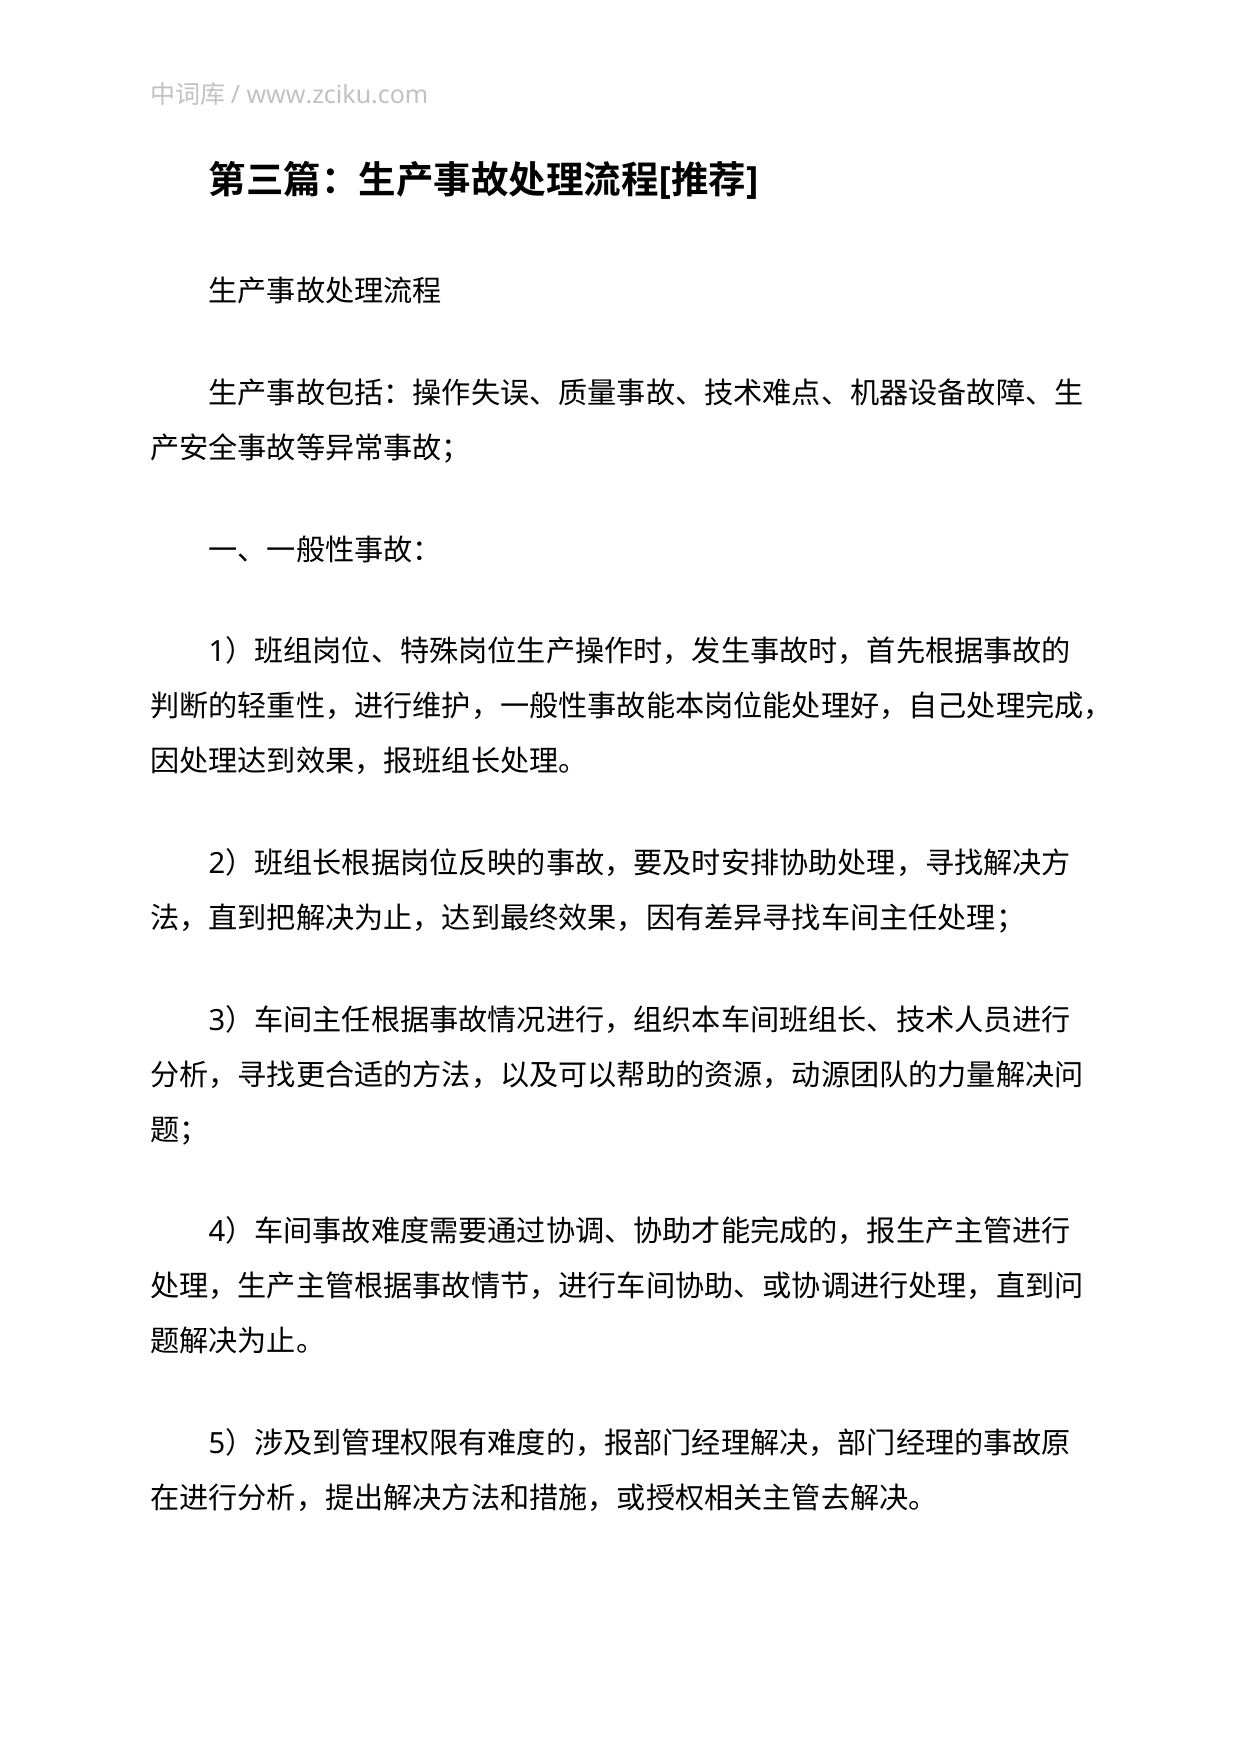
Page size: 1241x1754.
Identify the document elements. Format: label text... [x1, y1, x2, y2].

text 一、一般性事故： [150, 526, 1090, 568]
text 2）班组长根据岗位反映的事故，要及时安排协助处理，寻找解决方法，直到把解决为止，达到最终效果，因有差异寻找车间主任处理； [150, 839, 1090, 937]
text 生产事故处理流程 [150, 268, 1090, 310]
text 生产事故包括：操作失误、质量事故、技术难点、机器设备故障、生产安全事故等异常事故； [150, 369, 1090, 467]
text 第三篇：生产事故处理流程[推荐] [150, 150, 1090, 204]
text 1）班组岗位、特殊岗位生产操作时，发生事故时，首先根据事故的判断的轻重性，进行维护，一般性事故能本岗位能处理好，自己处理完成，因处理达到效果，报班组长处理。 [150, 628, 1090, 780]
text 4）车间事故难度需要通过协调、协助才能完成的，报生产主管进行处理，生产主管根据事故情节，进行车间协助、或协调进行处理，直到问题解决为止。 [150, 1208, 1090, 1360]
text 3）车间主任根据事故情况进行，组织本车间班组长、技术人员进行分析，寻找更合适的方法，以及可以帮助的资源，动源团队的力量解决问题； [150, 996, 1090, 1148]
text 5）涉及到管理权限有难度的，报部门经理解决，部门经理的事故原在进行分析，提出解决方法和措施，或授权相关主管去解决。 [150, 1419, 1090, 1517]
